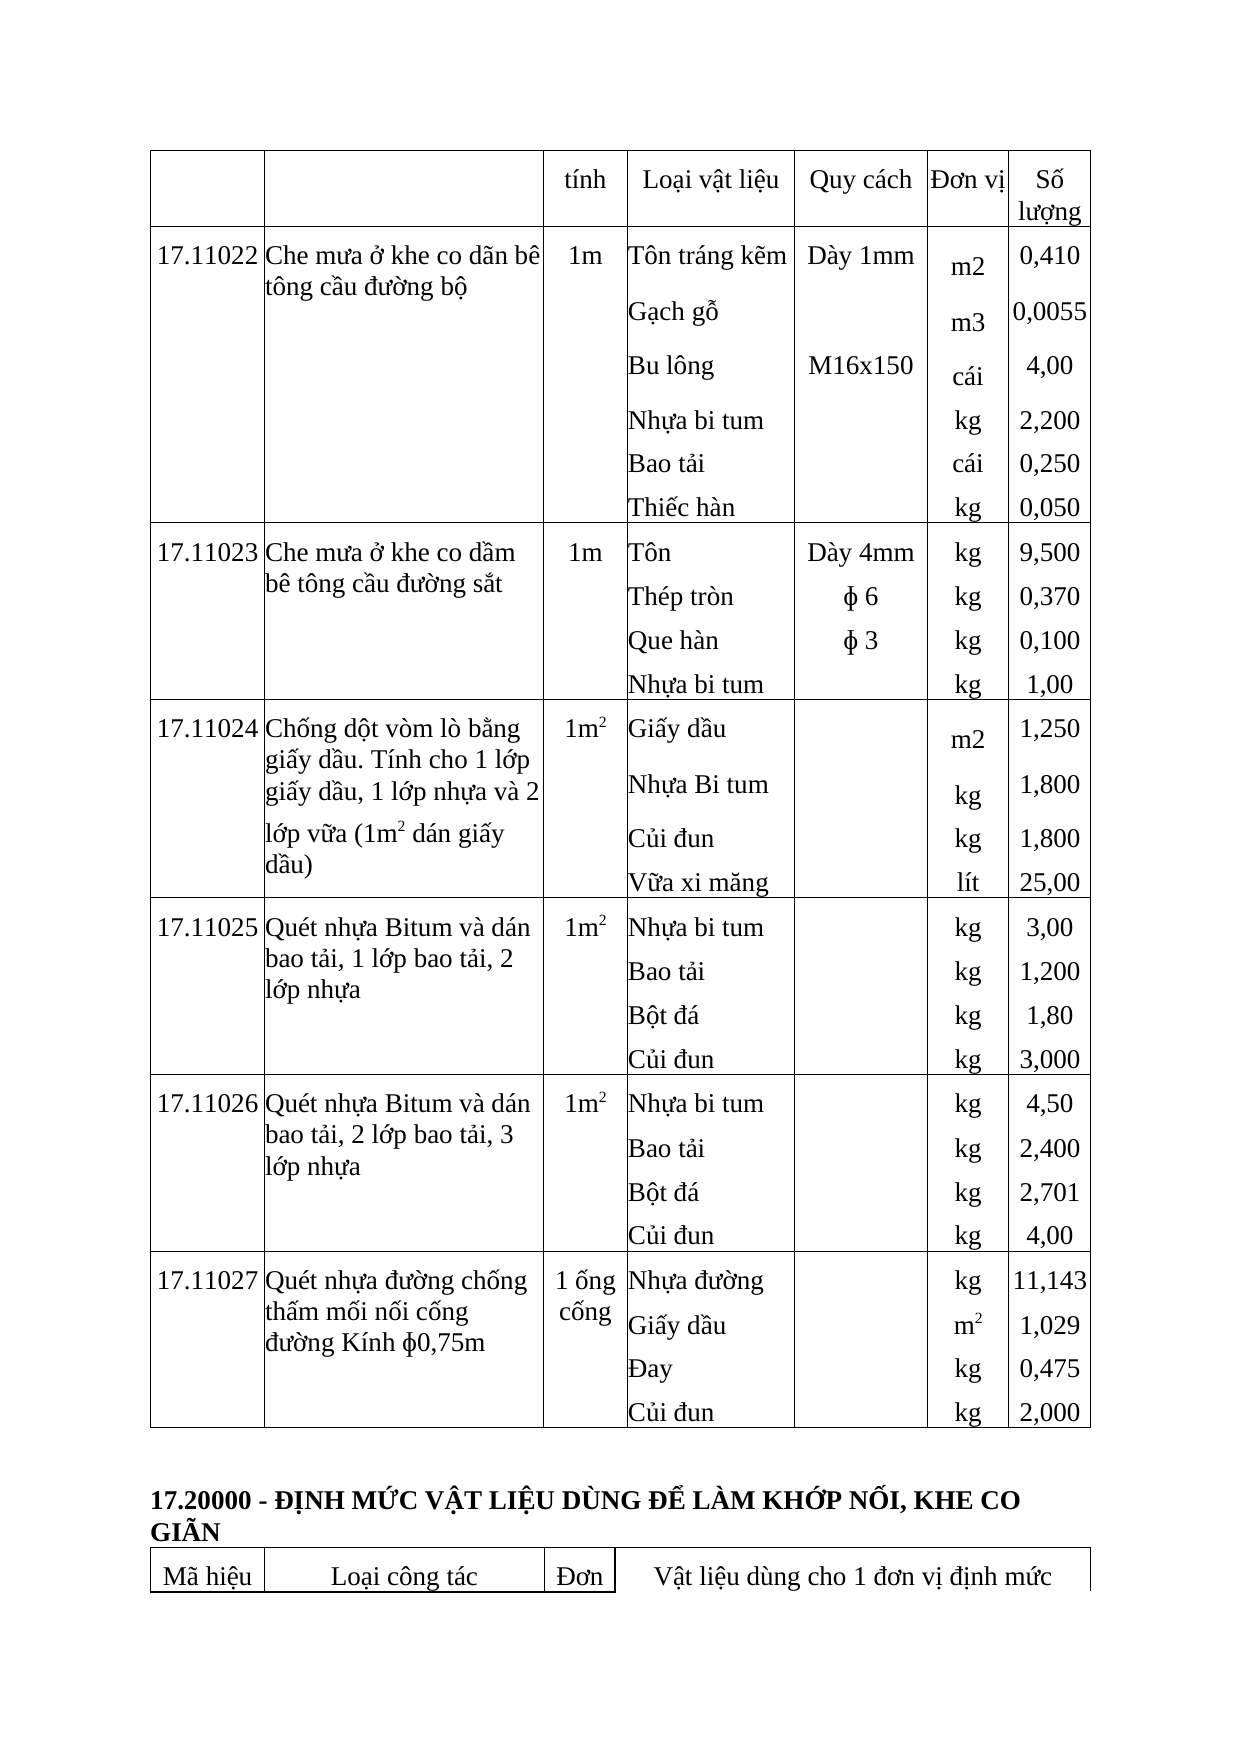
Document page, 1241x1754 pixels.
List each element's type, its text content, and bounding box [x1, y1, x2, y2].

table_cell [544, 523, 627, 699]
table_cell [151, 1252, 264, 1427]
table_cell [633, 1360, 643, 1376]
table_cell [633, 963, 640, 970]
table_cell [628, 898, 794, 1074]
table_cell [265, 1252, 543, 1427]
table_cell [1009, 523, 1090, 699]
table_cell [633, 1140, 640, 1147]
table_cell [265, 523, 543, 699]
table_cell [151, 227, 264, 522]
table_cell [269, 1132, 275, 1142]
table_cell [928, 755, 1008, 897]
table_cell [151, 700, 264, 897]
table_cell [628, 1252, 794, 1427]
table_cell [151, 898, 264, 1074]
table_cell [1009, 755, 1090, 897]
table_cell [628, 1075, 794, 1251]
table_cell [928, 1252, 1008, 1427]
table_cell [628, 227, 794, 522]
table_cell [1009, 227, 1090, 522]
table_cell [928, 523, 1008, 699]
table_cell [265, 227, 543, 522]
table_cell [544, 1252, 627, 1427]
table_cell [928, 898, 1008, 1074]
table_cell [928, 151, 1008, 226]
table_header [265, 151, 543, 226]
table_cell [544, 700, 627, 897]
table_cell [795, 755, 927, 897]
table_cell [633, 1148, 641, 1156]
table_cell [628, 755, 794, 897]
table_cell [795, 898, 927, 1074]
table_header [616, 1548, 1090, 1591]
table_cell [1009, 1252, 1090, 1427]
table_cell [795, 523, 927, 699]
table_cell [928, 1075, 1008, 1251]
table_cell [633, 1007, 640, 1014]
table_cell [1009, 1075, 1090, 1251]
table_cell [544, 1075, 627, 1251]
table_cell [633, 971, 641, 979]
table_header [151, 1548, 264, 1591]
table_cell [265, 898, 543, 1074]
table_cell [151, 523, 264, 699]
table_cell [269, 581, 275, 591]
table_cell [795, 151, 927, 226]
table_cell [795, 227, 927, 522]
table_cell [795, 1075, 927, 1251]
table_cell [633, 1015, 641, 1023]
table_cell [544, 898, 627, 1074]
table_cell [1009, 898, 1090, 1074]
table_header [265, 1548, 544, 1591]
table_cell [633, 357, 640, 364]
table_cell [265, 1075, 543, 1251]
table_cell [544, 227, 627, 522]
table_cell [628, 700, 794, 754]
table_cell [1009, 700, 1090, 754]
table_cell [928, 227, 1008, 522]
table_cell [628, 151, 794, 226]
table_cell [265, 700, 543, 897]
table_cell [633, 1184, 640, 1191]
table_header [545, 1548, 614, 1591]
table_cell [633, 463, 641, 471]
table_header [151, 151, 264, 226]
text 17.20000 - ĐỊNH MỨC VẬT LIỆU DÙNG ĐỂ LÀM KHỚP NỐI, KHE CO GIÃN [150, 1484, 1090, 1547]
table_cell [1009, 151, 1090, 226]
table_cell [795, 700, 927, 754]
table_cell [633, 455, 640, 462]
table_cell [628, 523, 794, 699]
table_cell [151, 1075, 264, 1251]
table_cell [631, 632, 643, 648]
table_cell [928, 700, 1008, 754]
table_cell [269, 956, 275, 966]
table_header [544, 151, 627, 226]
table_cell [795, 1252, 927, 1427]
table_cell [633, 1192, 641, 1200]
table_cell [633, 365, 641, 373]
